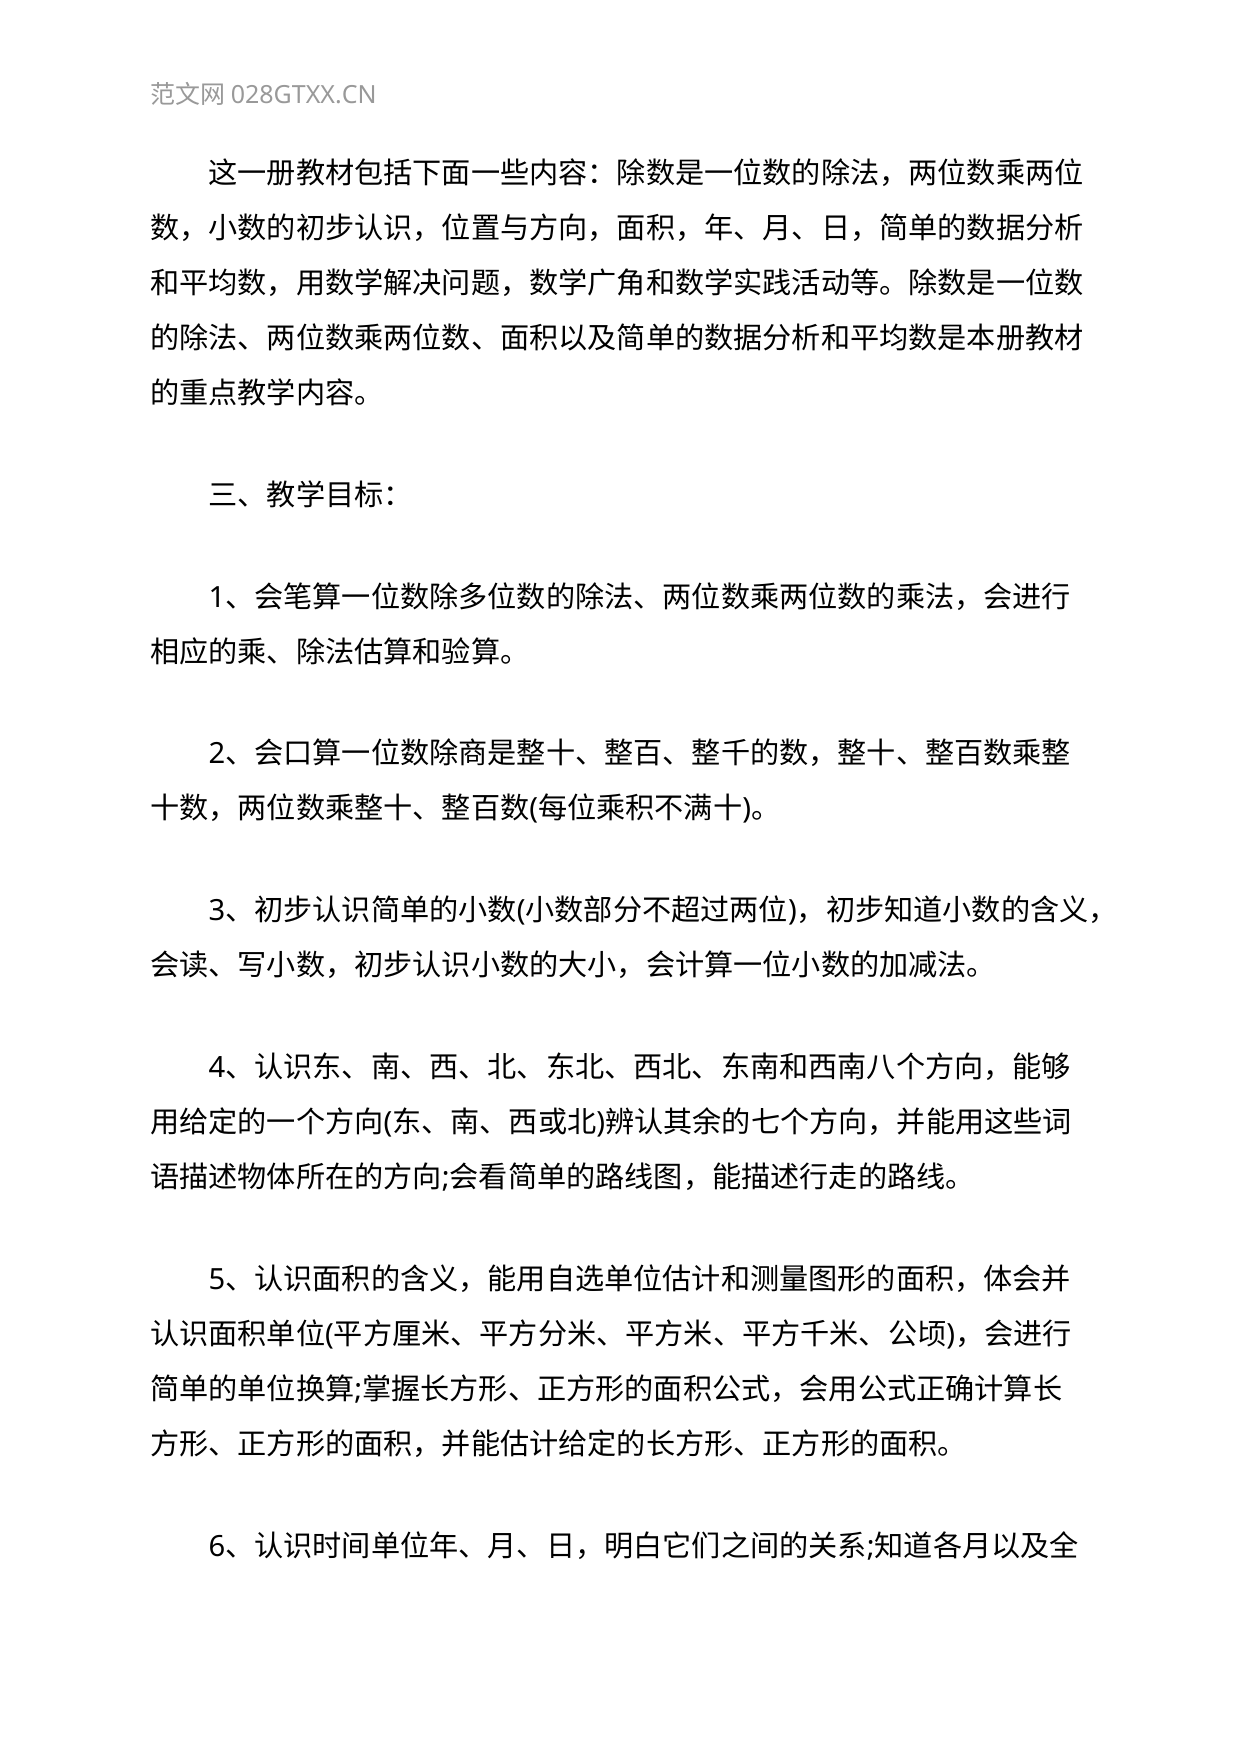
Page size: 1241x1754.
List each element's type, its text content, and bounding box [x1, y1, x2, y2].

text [150, 1522, 1090, 1565]
text 这一册教材包括下面一些内容：除数是一位数的除法，两位数乘两位数，小数的初步认识，位置与方向，面积，年、月、日，简单的数据分析和平均数，用数学解决问题，数学广角和数学实践活动等。除数是一位数的除法、两位数乘两位数、面积以及简单的数据分析和平均数是本册教材的重点教学内容。 [150, 150, 1090, 412]
text 5、认识面积的含义，能用自选单位估计和测量图形的面积，体会并认识面积单位(平方厘米、平方分米、平方米、平方千米、公顷)，会进行简单的单位换算;掌握长方形、正方形的面积公式，会用公式正确计算长方形、正方形的面积，并能估计给定的长方形、正方形的面积。 [150, 1256, 1090, 1463]
text 1、会笔算一位数除多位数的除法、两位数乘两位数的乘法，会进行相应的乘、除法估算和验算。 [150, 573, 1090, 670]
text 3、初步认识简单的小数(小数部分不超过两位)，初步知道小数的含义，会读、写小数，初步认识小数的大小，会计算一位小数的加减法。 [150, 887, 1090, 984]
text 三、教学目标： [150, 471, 1090, 514]
text 2、会口算一位数除商是整十、整百、整千的数，整十、整百数乘整十数，两位数乘整十、整百数(每位乘积不满十)。 [150, 730, 1090, 827]
text 4、认识东、南、西、北、东北、西北、东南和西南八个方向，能够用给定的一个方向(东、南、西或北)辨认其余的七个方向，并能用这些词语描述物体所在的方向;会看简单的路线图，能描述行走的路线。 [150, 1044, 1090, 1196]
